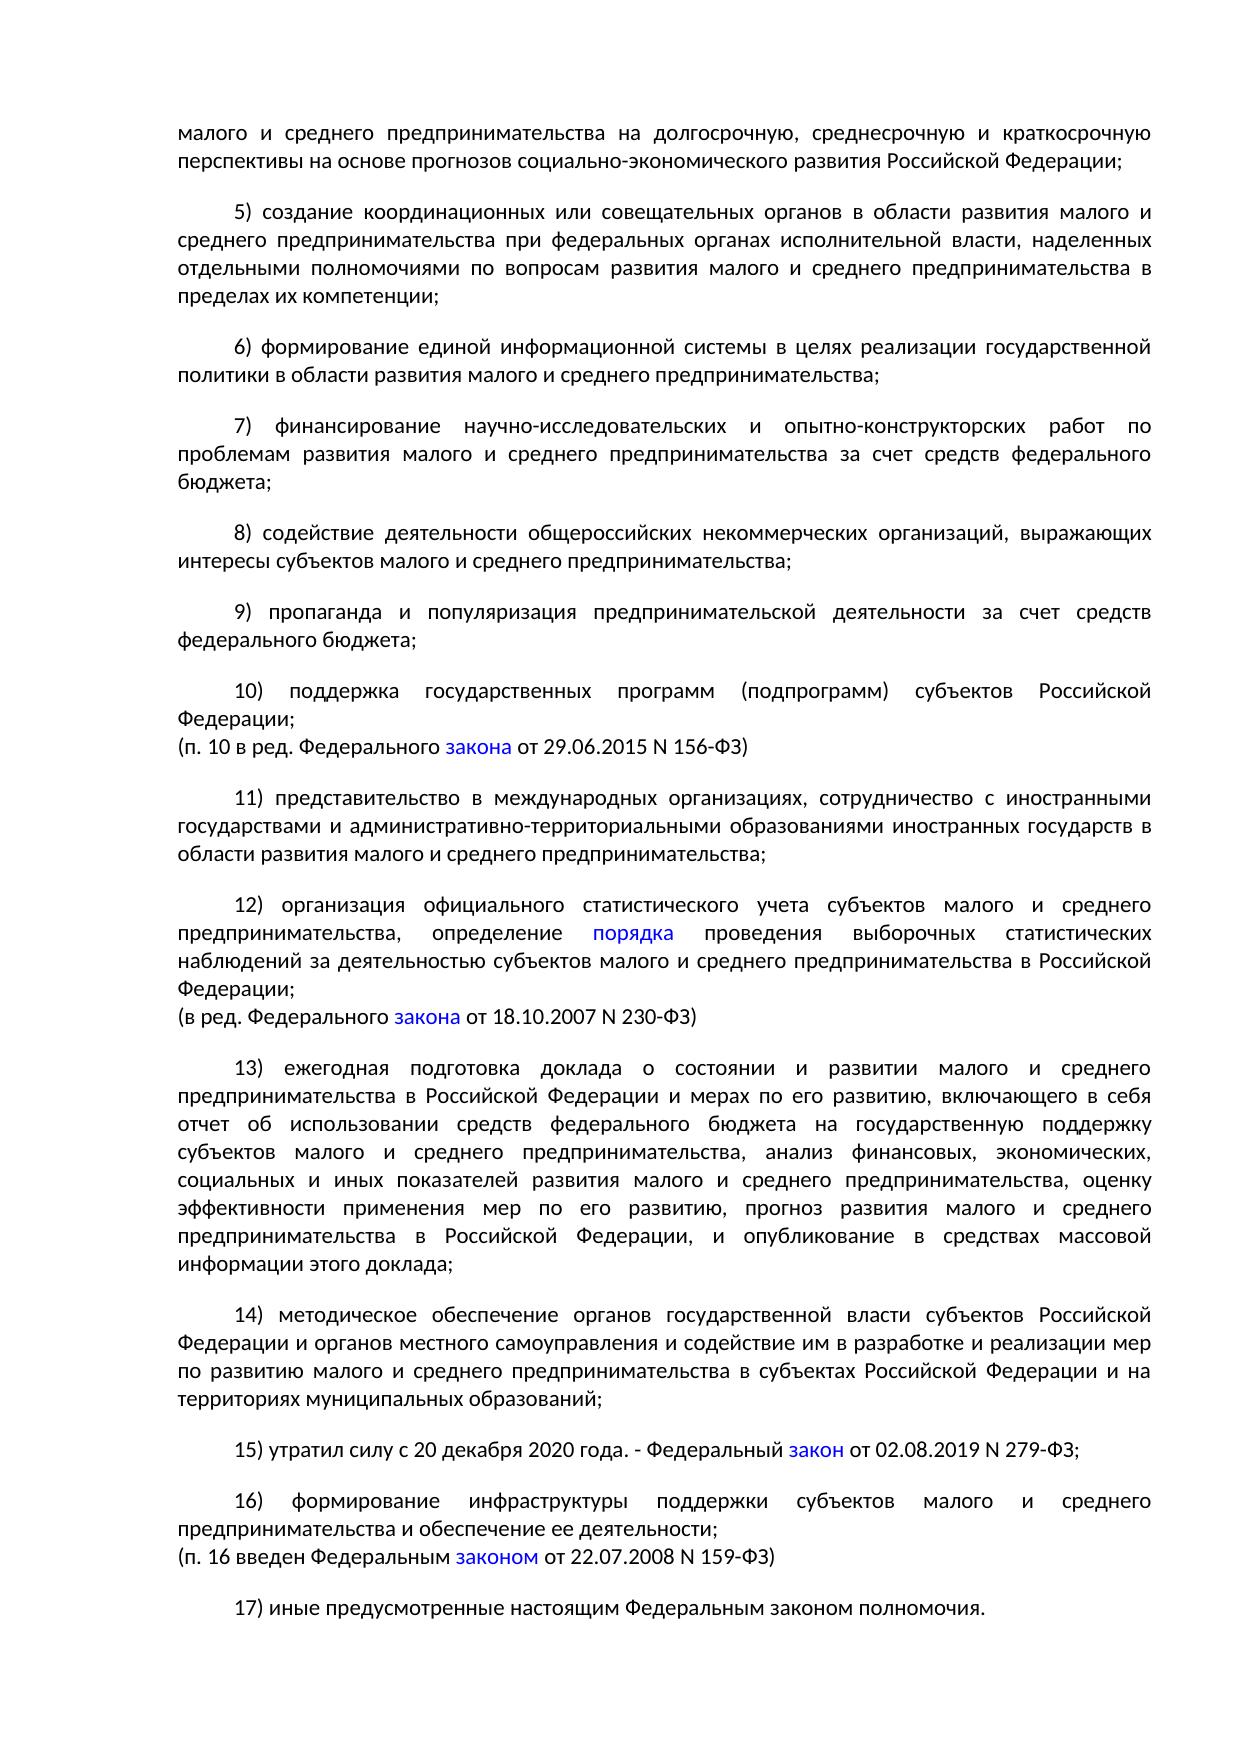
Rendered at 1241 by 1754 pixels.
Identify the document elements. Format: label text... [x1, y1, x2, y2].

text (п. 16 введен Федеральным законом от 22.07.2008 N 159-ФЗ) [177, 1542, 1152, 1570]
text (в ред. Федерального закона от 18.10.2007 N 230-ФЗ) [177, 1002, 1152, 1030]
text 10) поддержка государственных программ (подпрограмм) субъектов Российской Федерации; [177, 676, 1152, 732]
text 16) формирование инфраструктуры поддержки субъектов малого и среднего предпринимательства и обеспечение ее деятельности; [177, 1486, 1152, 1542]
text 8) содействие деятельности общероссийских некоммерческих организаций, выражающих интересы субъектов малого и среднего предпринимательства; [177, 518, 1152, 574]
text 17) иные предусмотренные настоящим Федеральным законом полномочия. [177, 1593, 1152, 1621]
text 11) представительство в международных организациях, сотрудничество с иностранными государствами и административно-территориальными образованиями иностранных государств в области развития малого и среднего предпринимательства; [177, 783, 1152, 867]
text 6) формирование единой информационной системы в целях реализации государственной политики в области развития малого и среднего предпринимательства; [177, 332, 1152, 388]
text 15) утратил силу с 20 декабря 2020 года. - Федеральный закон от 02.08.2019 N 279-ФЗ; [177, 1435, 1152, 1463]
text 7) финансирование научно-исследовательских и опытно-конструкторских работ по проблемам развития малого и среднего предпринимательства за счет средств федерального бюджета; [177, 411, 1152, 495]
text 14) методическое обеспечение органов государственной власти субъектов Российской Федерации и органов местного самоуправления и содействие им в разработке и реализации мер по развитию малого и среднего предпринимательства в субъектах Российской Федерации и на территориях муниципальных образований; [177, 1300, 1152, 1412]
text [177, 118, 1152, 174]
text (п. 10 в ред. Федерального закона от 29.06.2015 N 156-ФЗ) [177, 732, 1152, 760]
text 9) пропаганда и популяризация предпринимательской деятельности за счет средств федерального бюджета; [177, 597, 1152, 653]
text 12) организация официального статистического учета субъектов малого и среднего предпринимательства, определение порядка проведения выборочных статистических наблюдений за деятельностью субъектов малого и среднего предпринимательства в Российской Федерации; [177, 890, 1152, 1002]
text 13) ежегодная подготовка доклада о состоянии и развитии малого и среднего предпринимательства в Российской Федерации и мерах по его развитию, включающего в себя отчет об использовании средств федерального бюджета на государственную поддержку субъектов малого и среднего предпринимательства, анализ финансовых, экономических, социальных и иных показателей развития малого и среднего предпринимательства, оценку эффективности применения мер по его развитию, прогноз развития малого и среднего предпринимательства в Российской Федерации, и опубликование в средствах массовой информации этого доклада; [177, 1053, 1152, 1277]
text 5) создание координационных или совещательных органов в области развития малого и среднего предпринимательства при федеральных органах исполнительной власти, наделенных отдельными полномочиями по вопросам развития малого и среднего предпринимательства в пределах их компетенции; [177, 197, 1152, 309]
